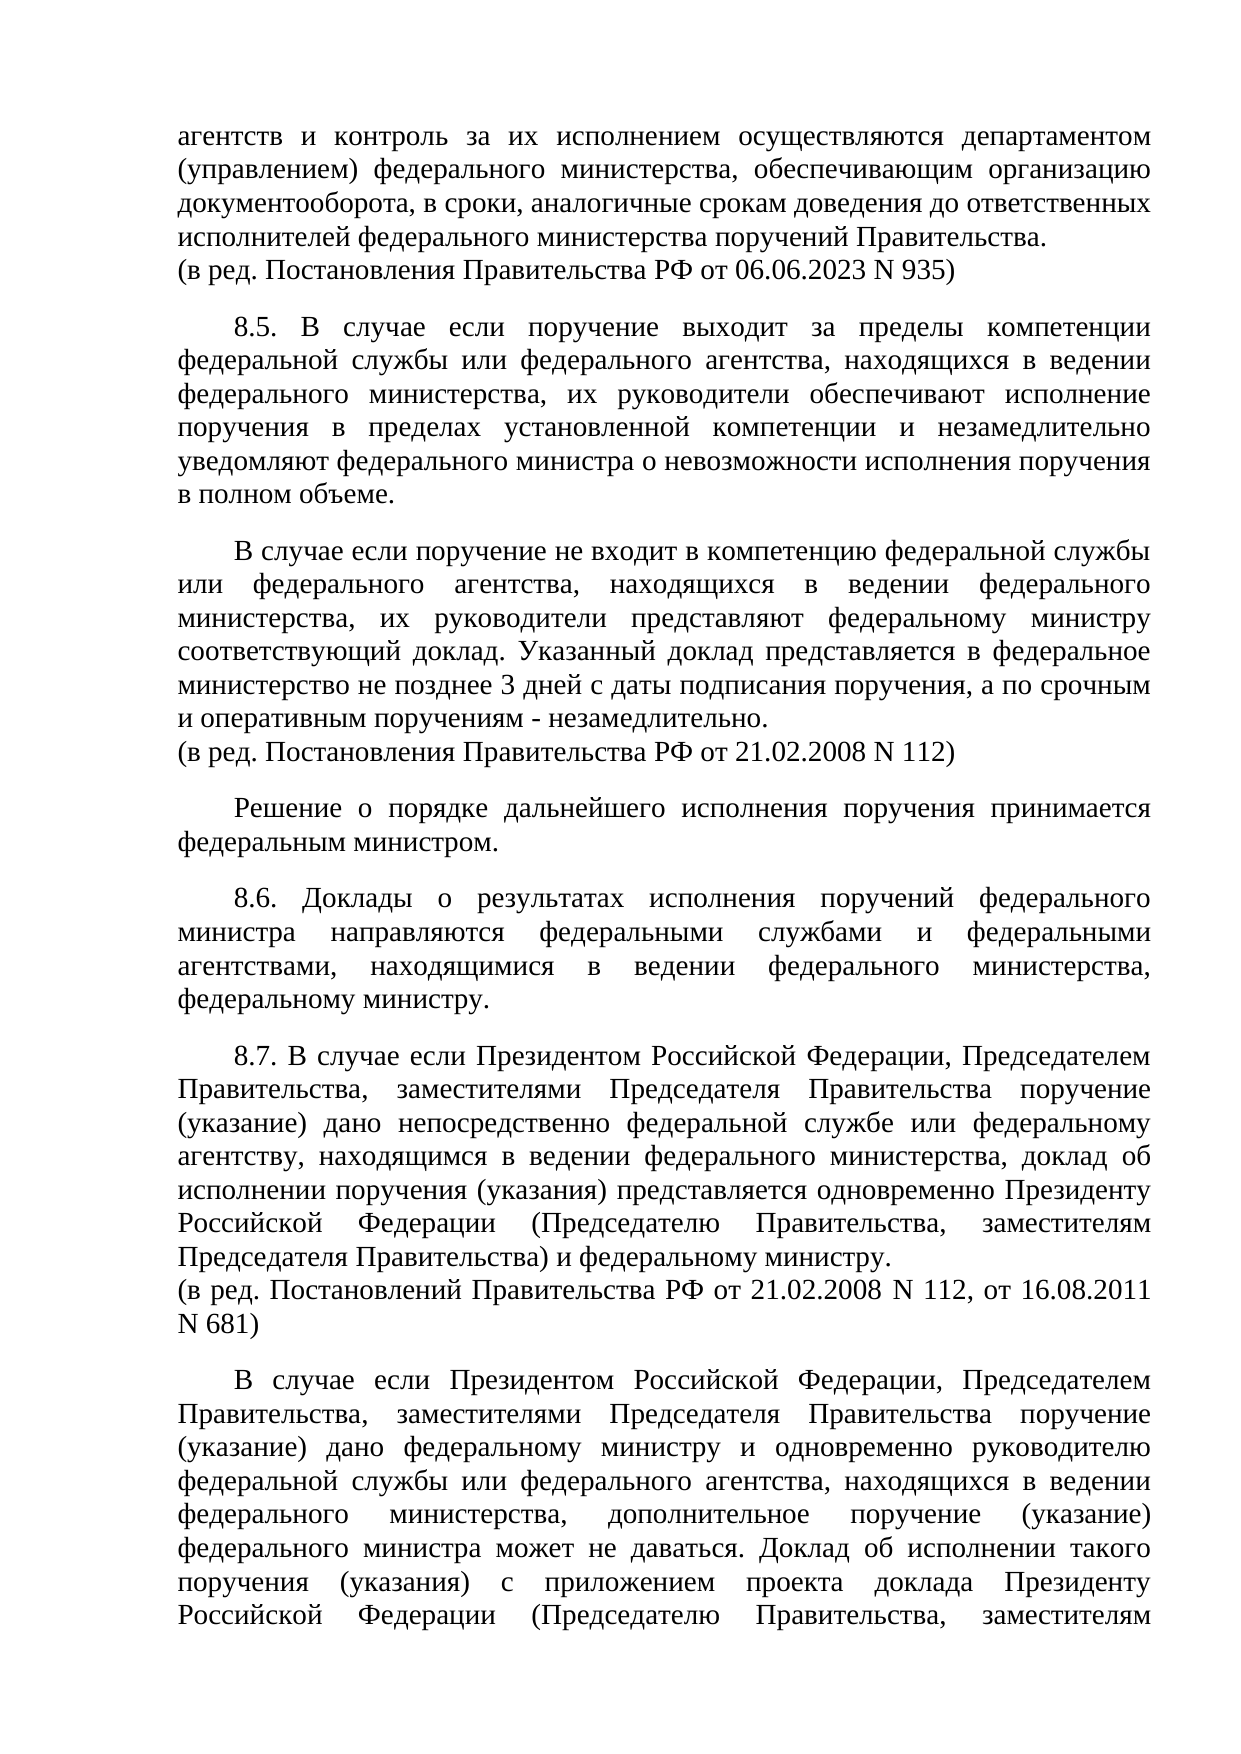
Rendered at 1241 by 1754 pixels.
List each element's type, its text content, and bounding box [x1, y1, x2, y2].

text 8.5. В случае если поручение выходит за пределы компетенции федеральной службы или федерального агентства, находящихся в ведении федерального министерства, их руководители обеспечивают исполнение поручения в пределах установленной компетенции и незамедлительно уведомляют федерального министра о невозможности исполнения поручения в полном объеме. [177, 309, 1152, 510]
text В случае если поручение не входит в компетенцию федеральной службы или федерального агентства, находящихся в ведении федерального министерства, их руководители представляют федеральному министру соответствующий доклад. Указанный доклад представляется в федеральное министерство не позднее 3 дней с даты подписания поручения, а по срочным и оперативным поручениям - незамедлительно. [177, 533, 1152, 734]
text (в ред. Постановлений Правительства РФ от 21.02.2008 N 112, от 16.08.2011 N 681) [177, 1272, 1152, 1339]
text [177, 1362, 1152, 1631]
text 8.7. В случае если Президентом Российской Федерации, Председателем Правительства, заместителями Председателя Правительства поручение (указание) дано непосредственно федеральной службе или федеральному агентству, находящимся в ведении федерального министерства, доклад об исполнении поручения (указания) представляется одновременно Президенту Российской Федерации (Председателю Правительства, заместителям Председателя Правительства) и федеральному министру. [177, 1038, 1152, 1272]
text 8.6. Доклады о результатах исполнения поручений федерального министра направляются федеральными службами и федеральными агентствами, находящимися в ведении федерального министерства, федеральному министру. [177, 881, 1152, 1015]
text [177, 118, 1152, 252]
text (в ред. Постановления Правительства РФ от 21.02.2008 N 112) [177, 734, 1152, 768]
text Решение о порядке дальнейшего исполнения поручения принимается федеральным министром. [177, 791, 1152, 858]
text (в ред. Постановления Правительства РФ от 06.06.2023 N 935) [177, 252, 1152, 286]
